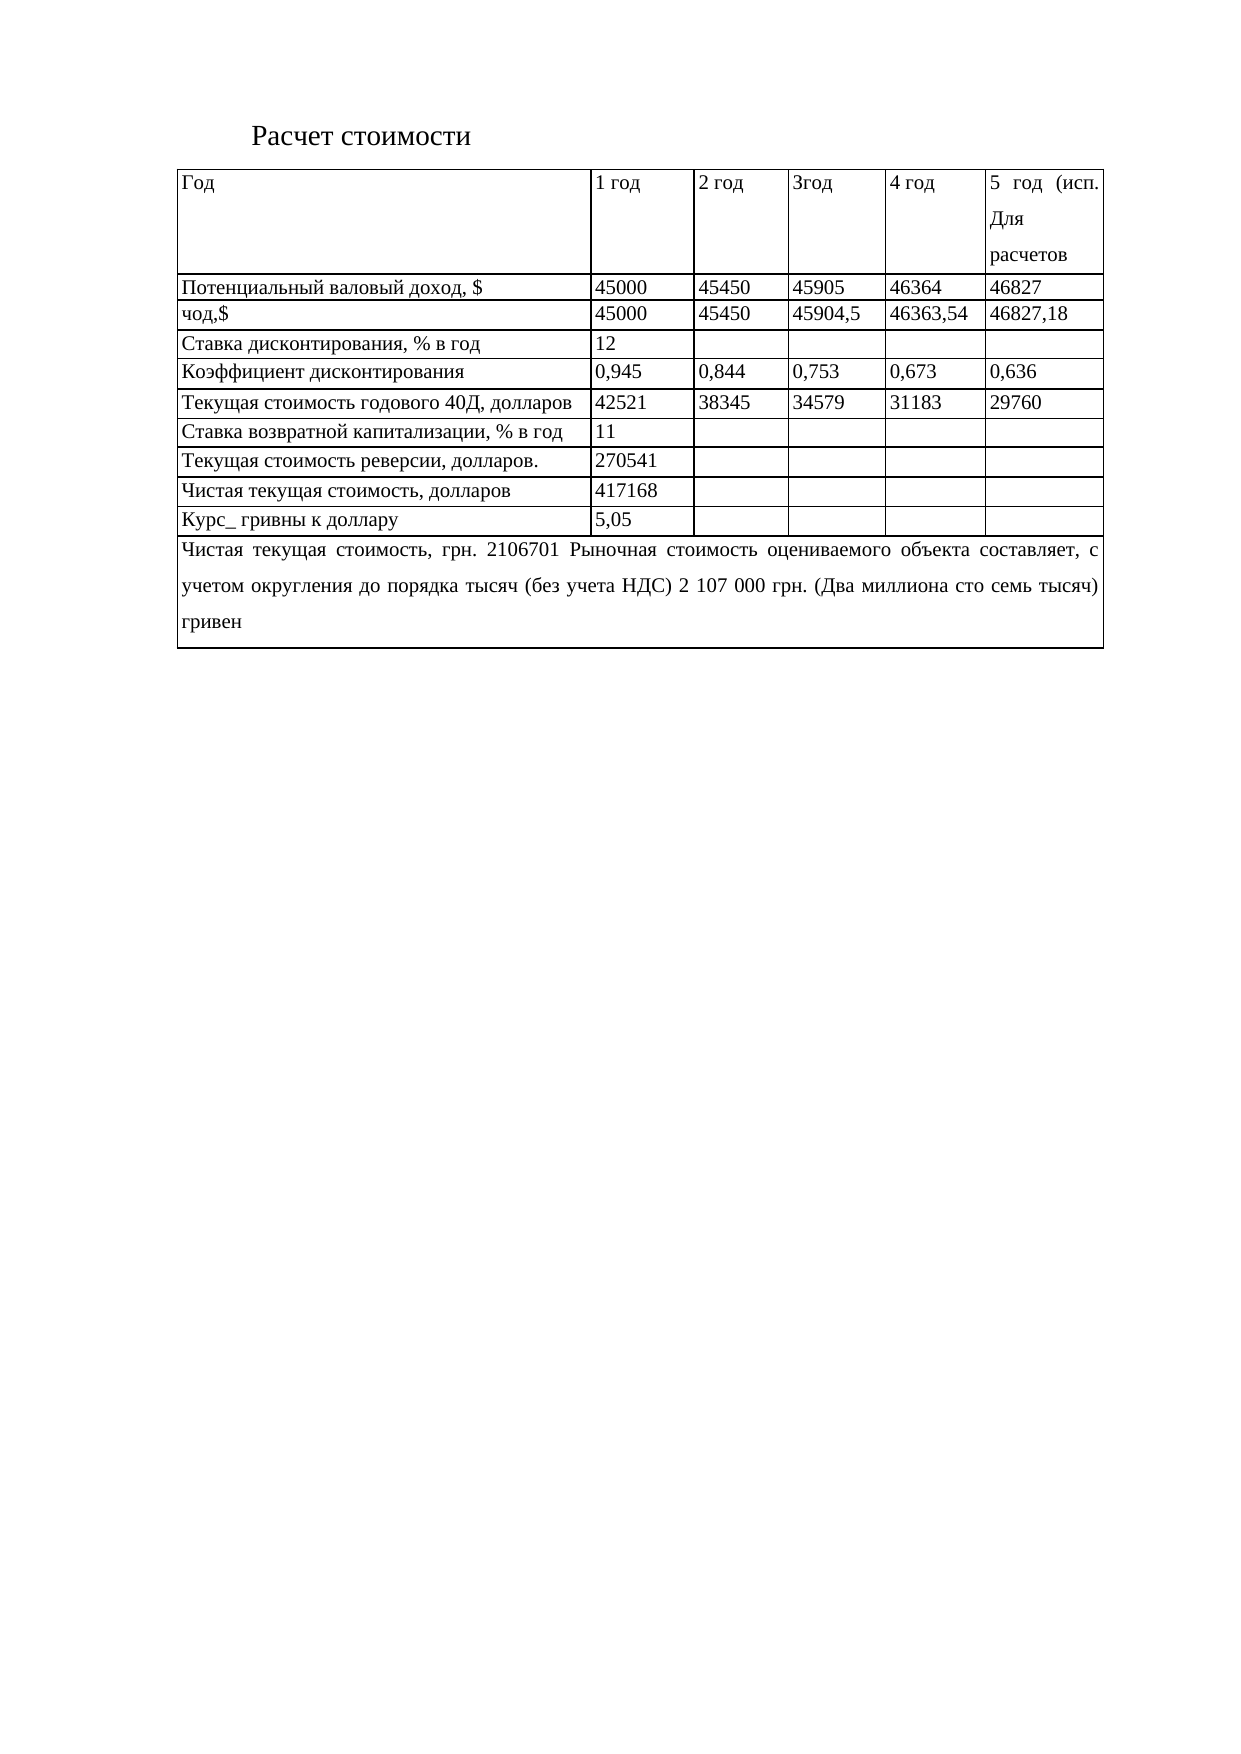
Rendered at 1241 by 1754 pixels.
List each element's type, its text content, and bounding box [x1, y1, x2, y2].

table_cell 11 [592, 419, 693, 446]
table_cell 46827 [986, 275, 1103, 299]
table_cell [886, 419, 985, 446]
table_cell 38345 [695, 390, 788, 417]
table_cell 31183 [886, 390, 985, 417]
table_header 2 год [695, 170, 788, 273]
table_cell Чистая текущая стоимость, грн. 2106701 Рыночная стоимость оцениваемого объекта составляет, с учетом округления до порядка тысяч (без учета НДС) 2 107 000 грн. (Два миллиона сто семь тысяч) гривен [178, 537, 1103, 647]
table_cell [789, 478, 885, 506]
table_cell 417168 [592, 478, 693, 506]
table_cell 29760 [986, 390, 1103, 417]
table_header 4 год [886, 170, 985, 273]
table_cell 0,673 [886, 359, 985, 388]
table_cell [886, 478, 985, 506]
table_cell 270541 [592, 448, 693, 476]
table_cell [789, 507, 885, 535]
table_cell Потенциальный валовый доход, $ [178, 275, 590, 299]
table_cell 45450 [695, 275, 788, 299]
table_cell [986, 507, 1103, 535]
table_cell 45904,5 [789, 301, 885, 329]
table_cell Чистая текущая стоимость, долларов [178, 478, 590, 506]
table_cell Коэффициент дисконтирования [178, 359, 590, 388]
table_cell 45905 [789, 275, 885, 299]
table_cell Текущая стоимость реверсии, долларов. [178, 448, 590, 476]
table_cell [986, 419, 1103, 446]
table_cell [789, 419, 885, 446]
table_cell [886, 507, 985, 535]
table_cell 46364 [886, 275, 985, 299]
table_cell 0,636 [986, 359, 1103, 388]
table_cell [695, 331, 788, 358]
table_cell [789, 448, 885, 476]
table_cell [986, 478, 1103, 506]
table_cell [695, 419, 788, 446]
table_cell 46363,54 [886, 301, 985, 329]
table_header Згод [789, 170, 885, 273]
table_cell чод,$ [178, 301, 590, 329]
table_header 1 год [592, 170, 693, 273]
table_cell 0,753 [789, 359, 885, 388]
table_cell [986, 448, 1103, 476]
table_cell 5,05 [592, 507, 693, 535]
table_cell 46827,18 [986, 301, 1103, 329]
table_cell [695, 478, 788, 506]
table_cell 42521 [592, 390, 693, 417]
table_cell [695, 507, 788, 535]
table_cell Текущая стоимость годового 40Д, долларов [178, 390, 590, 417]
table_header Год [178, 170, 590, 273]
table_cell 45450 [695, 301, 788, 329]
table_cell Ставка дисконтирования, % в год [178, 331, 590, 358]
table_cell 0,844 [695, 359, 788, 388]
table_cell 45000 [592, 301, 693, 329]
table_cell [886, 331, 985, 358]
table_cell [886, 448, 985, 476]
table_header 5 год (исп. Для расчетов реверсии [986, 170, 1103, 273]
table_cell 12 [592, 331, 693, 358]
table_cell [695, 448, 788, 476]
table_cell [986, 331, 1103, 358]
table_cell Курс_ гривны к доллару [178, 507, 590, 535]
table_cell 34579 [789, 390, 885, 417]
table_cell Ставка возвратной капитализации, % в год [178, 419, 590, 446]
table_cell 45000 [592, 275, 693, 299]
table_cell 0,945 [592, 359, 693, 388]
text Расчет стоимости [177, 118, 1152, 152]
table_cell [789, 331, 885, 358]
